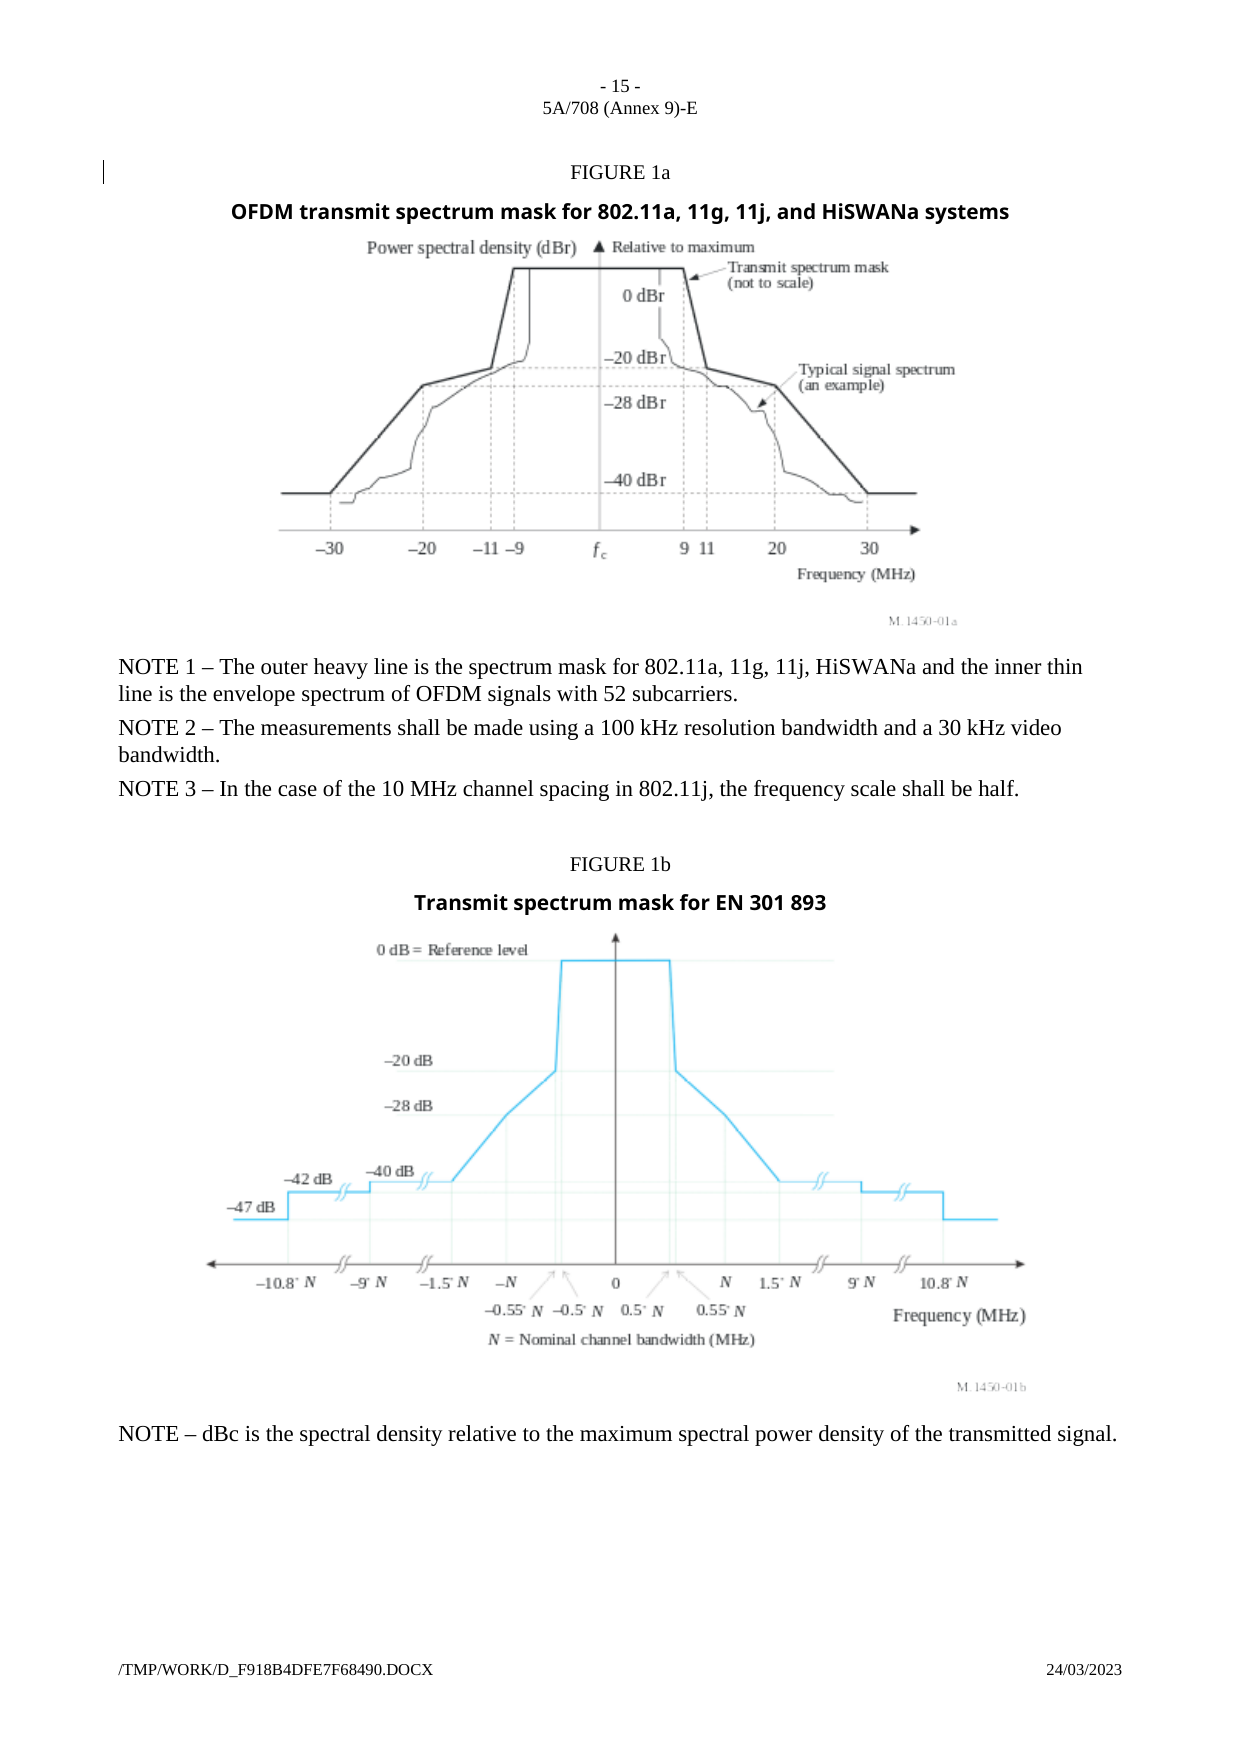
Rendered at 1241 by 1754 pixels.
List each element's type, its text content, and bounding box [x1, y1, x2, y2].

text NOTE 2 – The measurements shall be made using a 100 kHz resolution bandwidth and a 30 kHz video bandwidth. [118, 714, 1122, 767]
text Figure 1a [118, 160, 1122, 184]
text NOTE 3 – In the case of the 10 MHz channel spacing in 802.11j, the frequency scale shall be half. [118, 775, 1122, 802]
title OFDM transmit spectrum mask for 802.11a, 11g, 11j, and HiSWANa systems [118, 197, 1122, 225]
text NOTE – dBc is the spectral density relative to the maximum spectral power density of the transmitted signal. [118, 1420, 1122, 1446]
text Figure 1b [118, 852, 1122, 876]
title Transmit spectrum mask for EN 301 893 [118, 888, 1122, 917]
text NOTE 1 – The outer heavy line is the spectrum mask for 802.11a, 11g, 11j, HiSWANa and the inner thin line is the envelope spectrum of OFDM signals with 52 subcarriers. [118, 653, 1122, 706]
